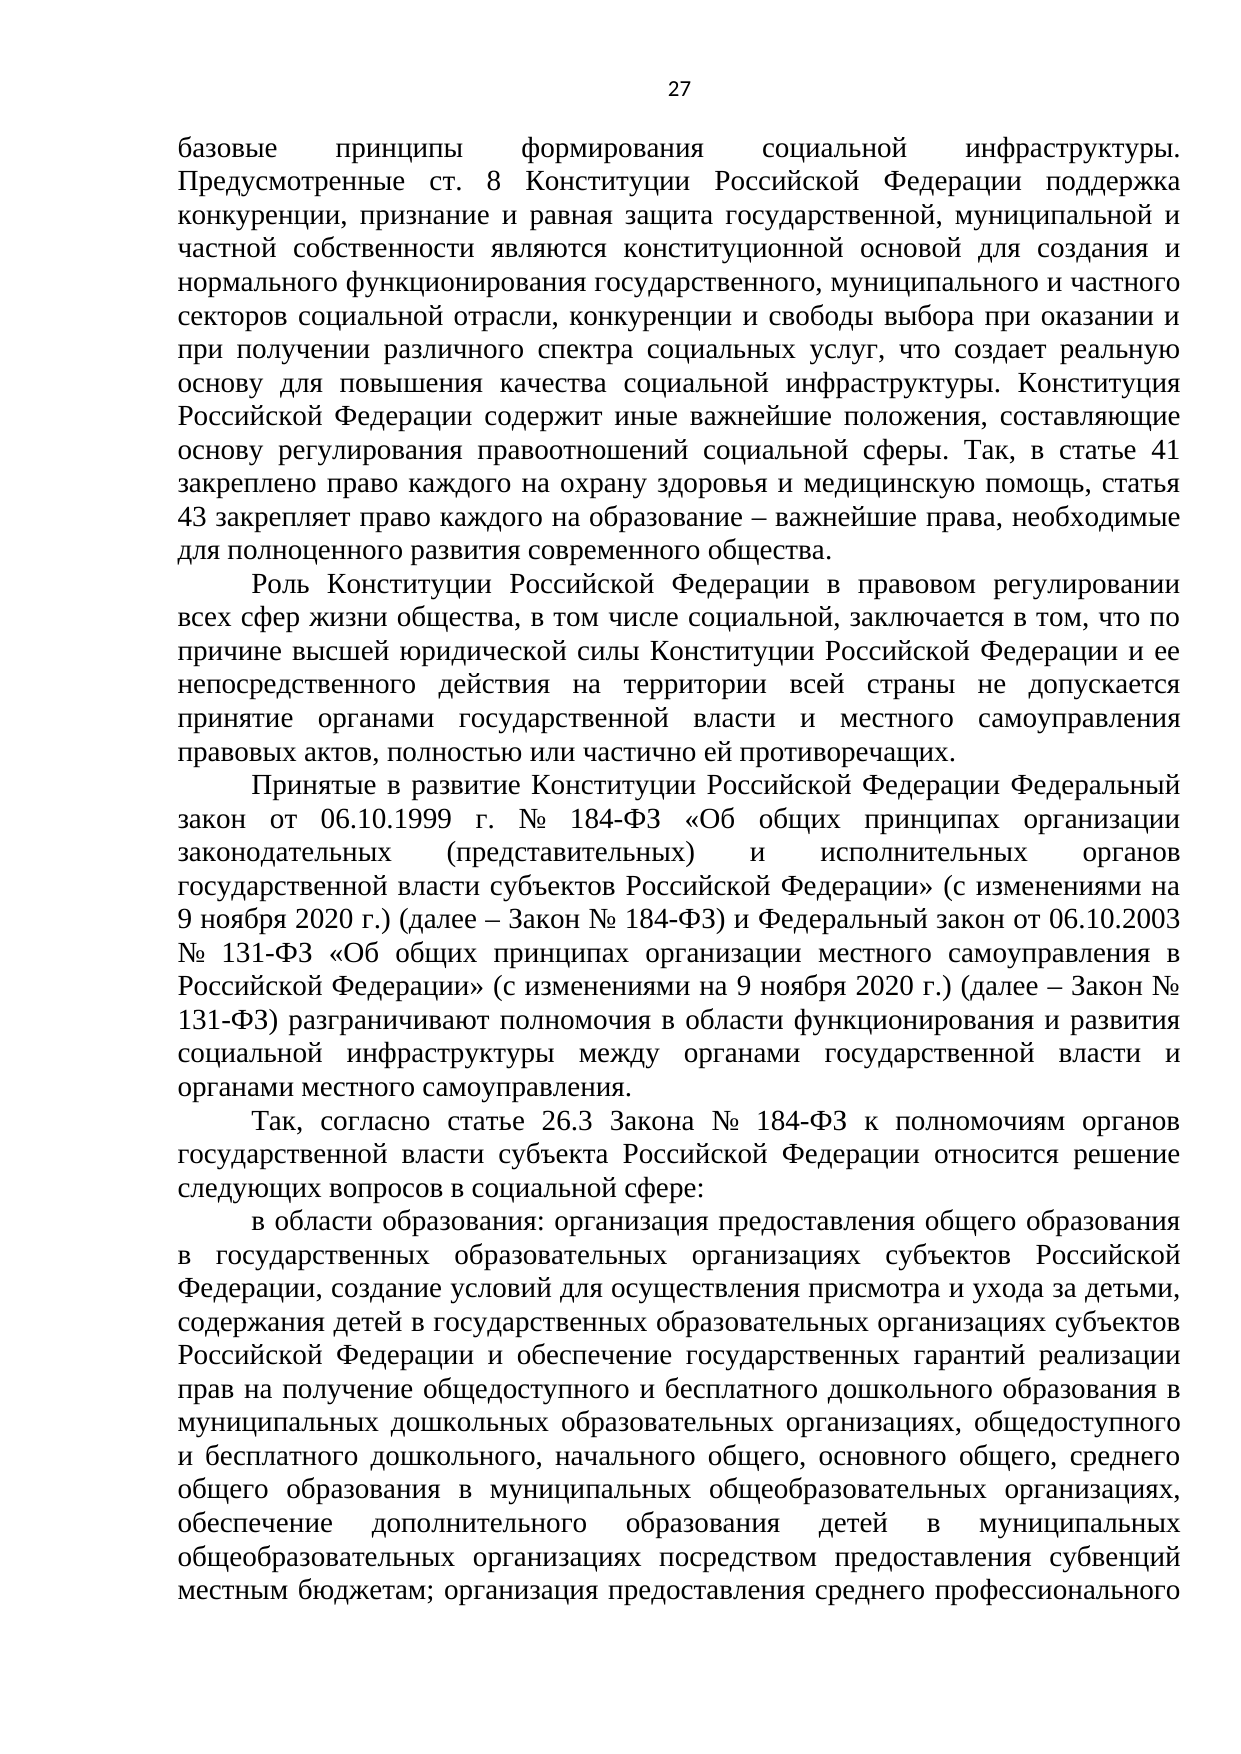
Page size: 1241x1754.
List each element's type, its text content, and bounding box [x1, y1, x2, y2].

text Роль Конституции Российской Федерации в правовом регулировании всех сфер жизни общества, в том числе социальной, заключается в том, что по причине высшей юридической силы Конституции Российской Федерации и ее непосредственного действия на территории всей страны не допускается принятие органами государственной власти и местного самоуправления правовых актов, полностью или частично ей противоречащих. [177, 566, 1181, 767]
text Принятые в развитие Конституции Российской Федерации Федеральный закон от 06.10.1999 г. № 184-ФЗ «Об общих принципах организации законодательных (представительных) и исполнительных органов государственной власти субъектов Российской Федерации» (с изменениями на 9 ноября 2020 г.) (далее – Закон № 184-ФЗ) и Федеральный закон от 06.10.2003 № 131-ФЗ «Об общих принципах организации местного самоуправления в Российской Федерации» (с изменениями на 9 ноября 2020 г.) (далее – Закон № 131-ФЗ) разграничивают полномочия в области функционирования и развития социальной инфраструктуры между органами государственной власти и органами местного самоуправления. [177, 767, 1181, 1103]
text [177, 1203, 1181, 1606]
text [177, 130, 1181, 566]
text Так, согласно статье 26.3 Закона № 184-ФЗ к полномочиям органов государственной власти субъекта Российской Федерации относится решение следующих вопросов в социальной сфере: [177, 1103, 1181, 1203]
